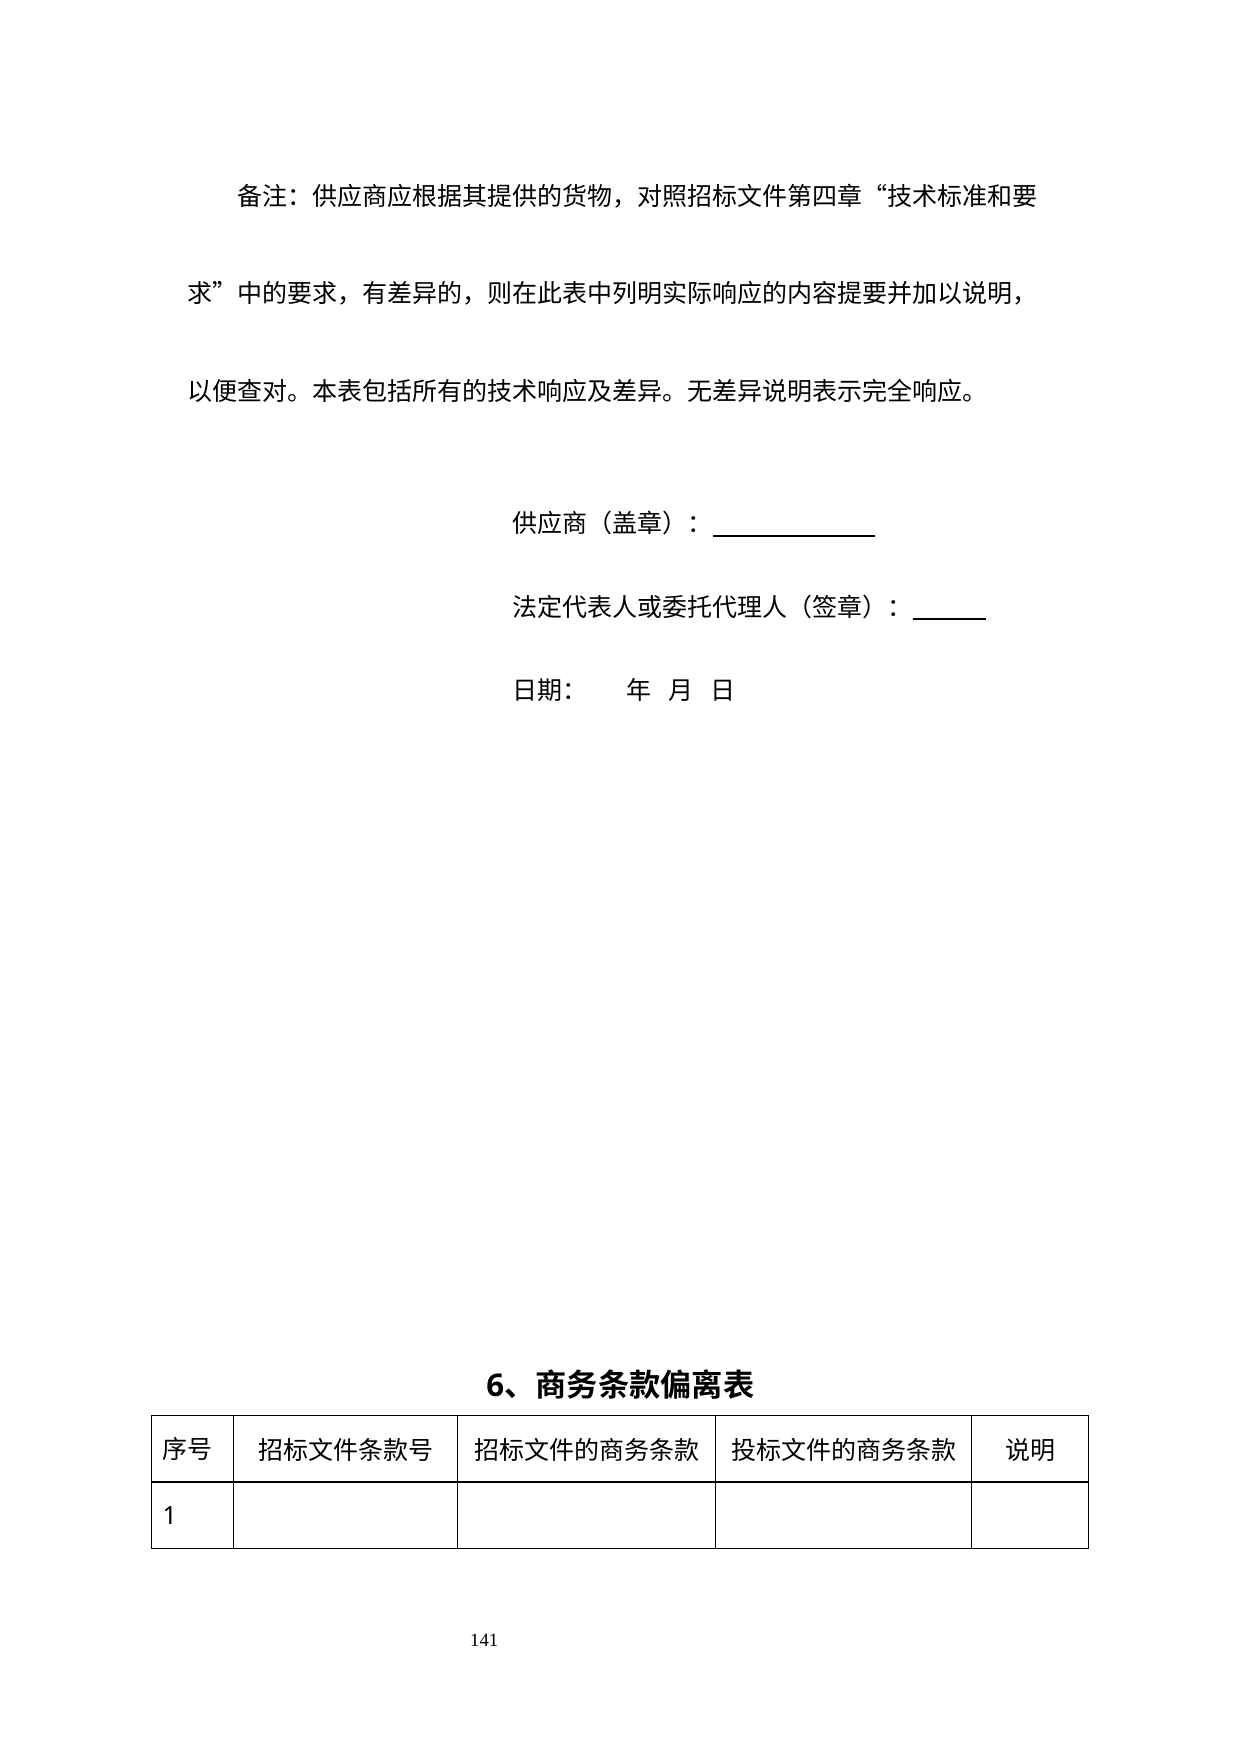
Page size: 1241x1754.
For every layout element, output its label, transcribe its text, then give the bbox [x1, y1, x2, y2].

table_cell [234, 1483, 457, 1547]
table_header 招标文件的商务条款 [458, 1416, 715, 1481]
table_header 序号 [152, 1416, 233, 1481]
table_header 说明 [972, 1416, 1088, 1481]
table_header 招标文件条款号 [234, 1416, 457, 1481]
text 法定代表人或委托代理人（签章）： [187, 573, 1053, 638]
table_cell [972, 1483, 1088, 1547]
table_cell [716, 1483, 971, 1547]
text 供应商（盖章）： [187, 489, 1053, 554]
table_cell 1 [152, 1483, 233, 1547]
text 备注：供应商应根据其提供的货物，对照招标文件第四章“技术标准和要求”中的要求，有差异的，则在此表中列明实际响应的内容提要并加以说明，以便查对。本表包括所有的技术响应及差异。无差异说明表示完全响应。 [187, 162, 1053, 422]
text 日期： 年 月 日 [187, 656, 1053, 721]
text 6、商务条款偏离表 [187, 1350, 1053, 1415]
table_header 投标文件的商务条款 [716, 1416, 971, 1481]
table_cell [458, 1483, 715, 1547]
